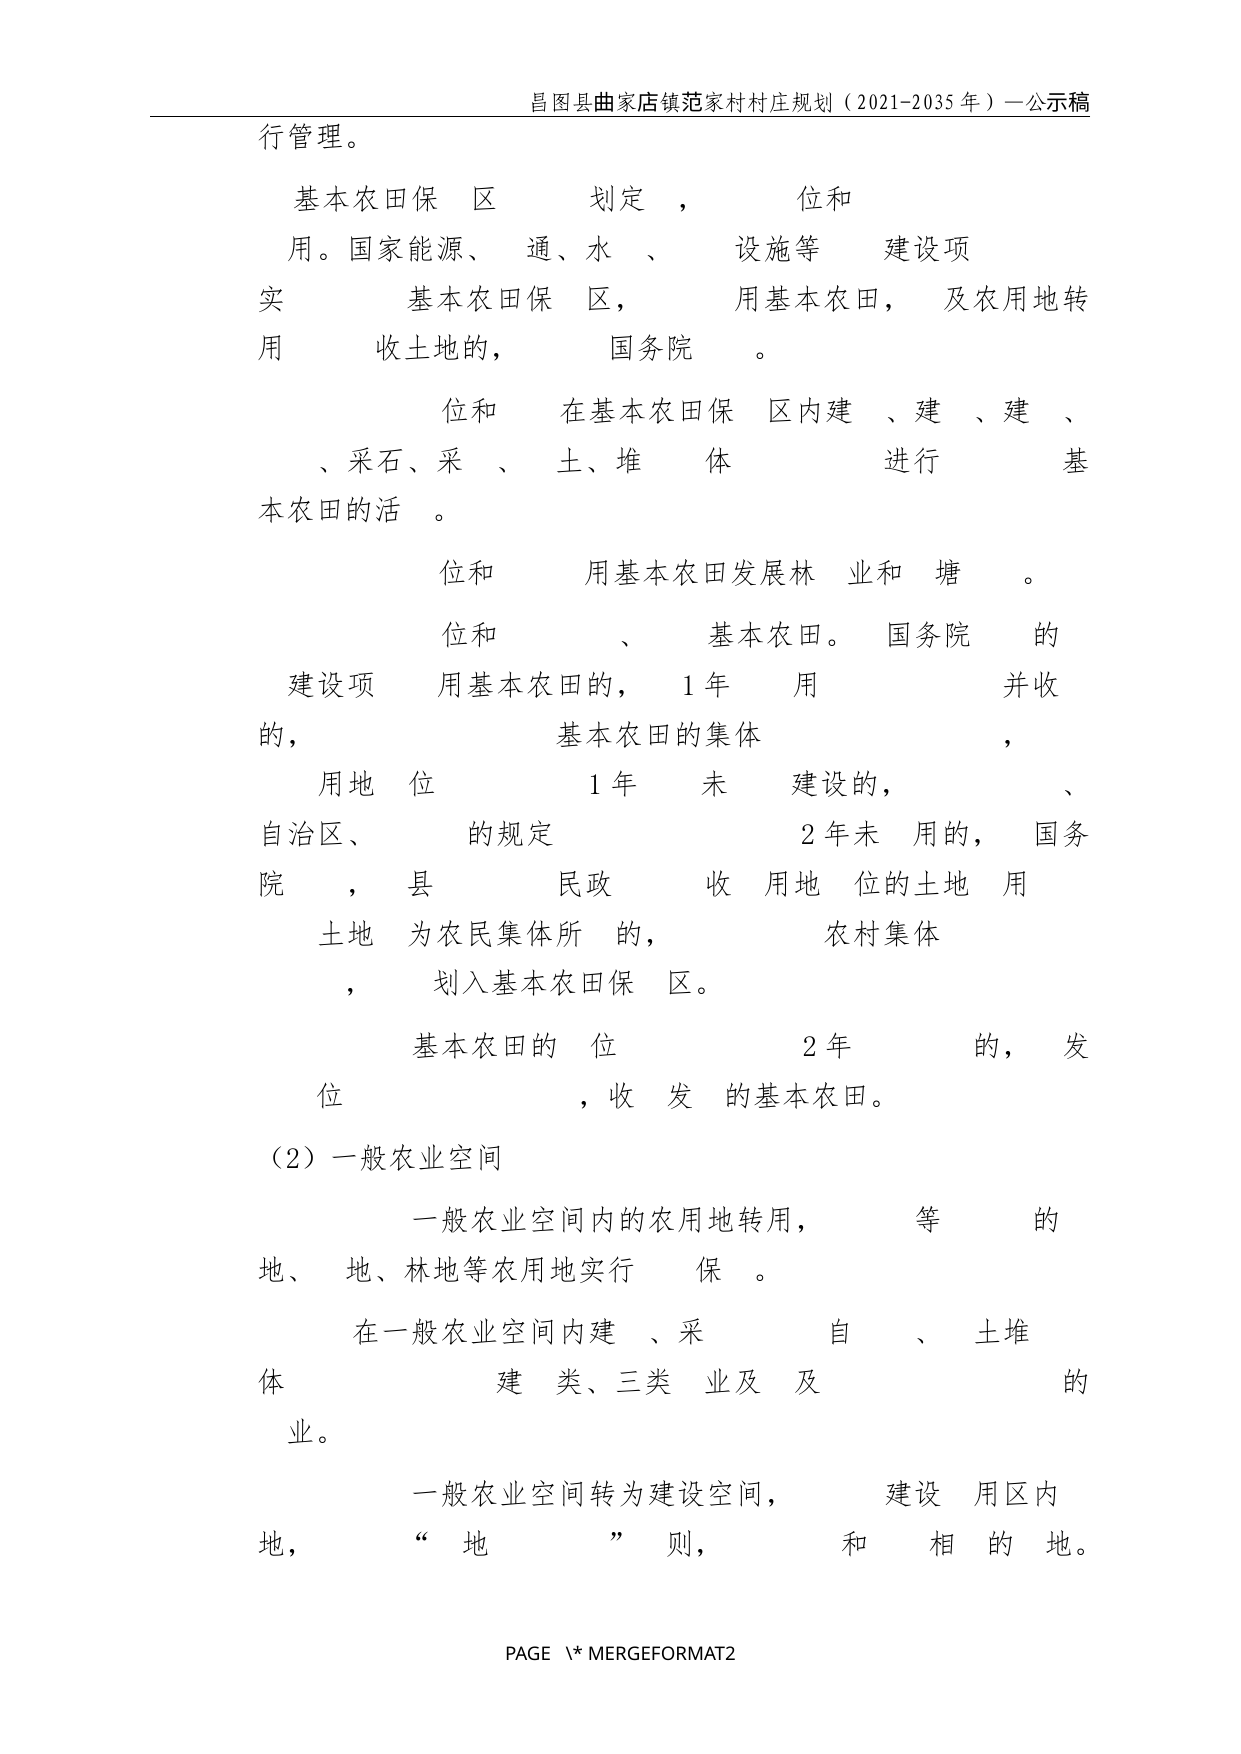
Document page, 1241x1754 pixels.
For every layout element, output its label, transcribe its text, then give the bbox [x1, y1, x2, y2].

text ④禁止任何单位和个人占用基本农田发展林果业和挖塘养鱼。 [256, 554, 1090, 587]
text ①严格控制一般农业空间内的农用地转用，对质量等级较高的耕地、园地、林地等农用地实行优先保护。 [256, 1201, 1090, 1284]
text ③从严控制一般农业空间转为建设空间，经批准建设占用区内耕地，需按照“耕地占补平衡”原则，补充数量和质量相当的耕地。 [256, 1475, 1090, 1558]
text ②基本农田保护区经依法划定后，任何单位和个人不得改变或者占用。国家能源、交通、水利、军事设施等重点建设项目选址确实无法避开基本农田保护区，需要占用基本农田，涉及农用地转用或者征收土地的，必须经国务院批准。 [256, 180, 1090, 363]
text ⑥承包经营基本农田的单位或者个人连续2年弃耕抛荒的，原发包单位应当终止承包合同，收回发包的基本农田。 [256, 1027, 1090, 1110]
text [256, 118, 1090, 151]
text ⑤禁止任何单位和个人闲置、荒芜基本农田。经国务院批准的重点建设项目占用基本农田的，满1年不使用而又可以耕种并收获的，应当由原耕种该幅基本农田的集体或者个人恢复耕种，也可以由用地单位组织耕种；1年以上未动工建设的，应当按照省、自治区、直辖市的规定缴纳闲置费；连续2年未使用的，经国务院批准，由县级以上人民政府无偿收回用地单位的土地使用权；该幅土地原为农民集体所有的，应当交由原农村集体经济组织恢复耕种，重新划入基本农田保护区。 [256, 616, 1090, 998]
text ③禁止任何单位和个人在基本农田保护区内建窑、建房、建坟、挖砂、采石、采矿、取土、堆放固体废弃物或者进行其他破坏基本农田的活动。 [256, 392, 1090, 525]
text ②禁止在一般农业空间内建房、采矿或者擅自挖沙、取土堆放固体废弃物；禁止新建二类、三类工业及涉及有毒有害物质排放的工业。 [256, 1313, 1090, 1446]
text （2）一般农业空间 [256, 1139, 1090, 1172]
